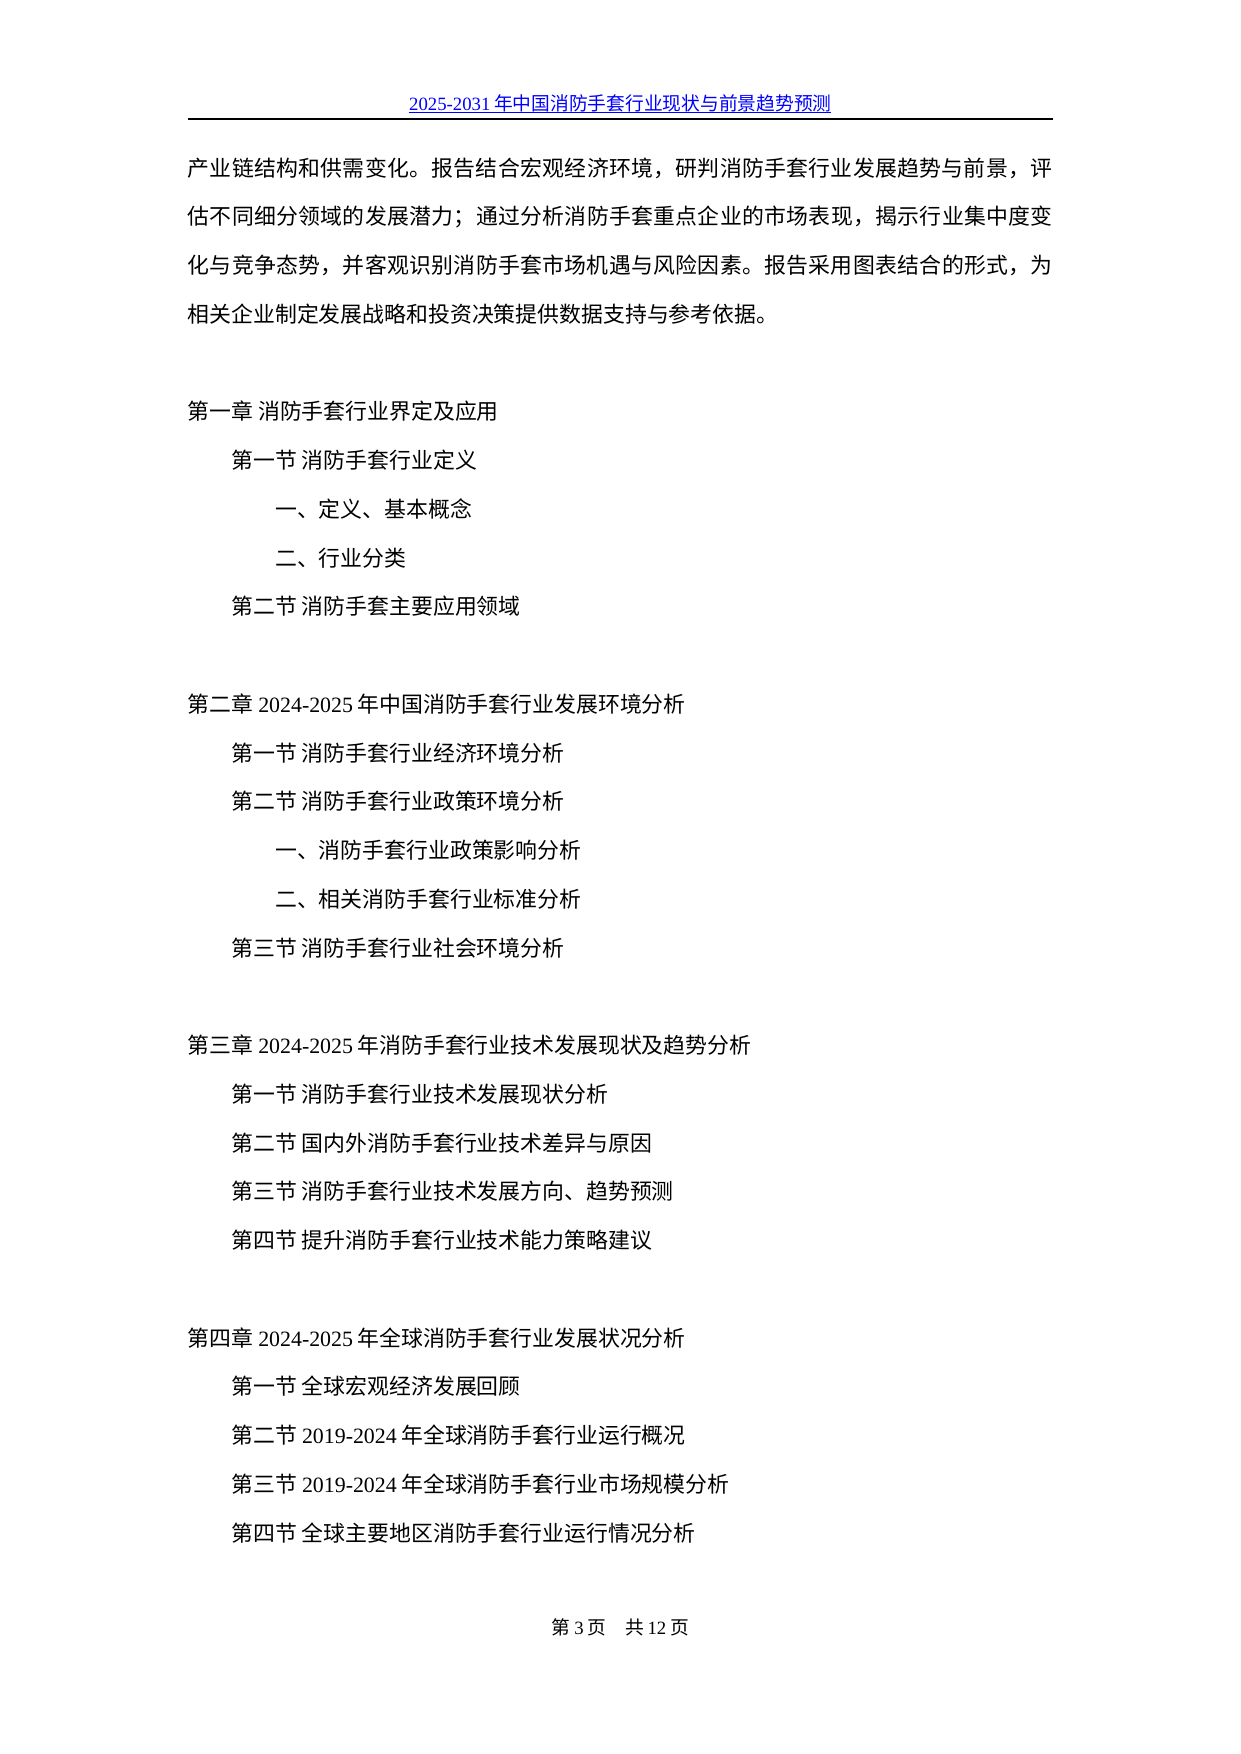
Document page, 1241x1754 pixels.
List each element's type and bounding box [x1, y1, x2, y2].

text [187, 150, 1053, 1548]
